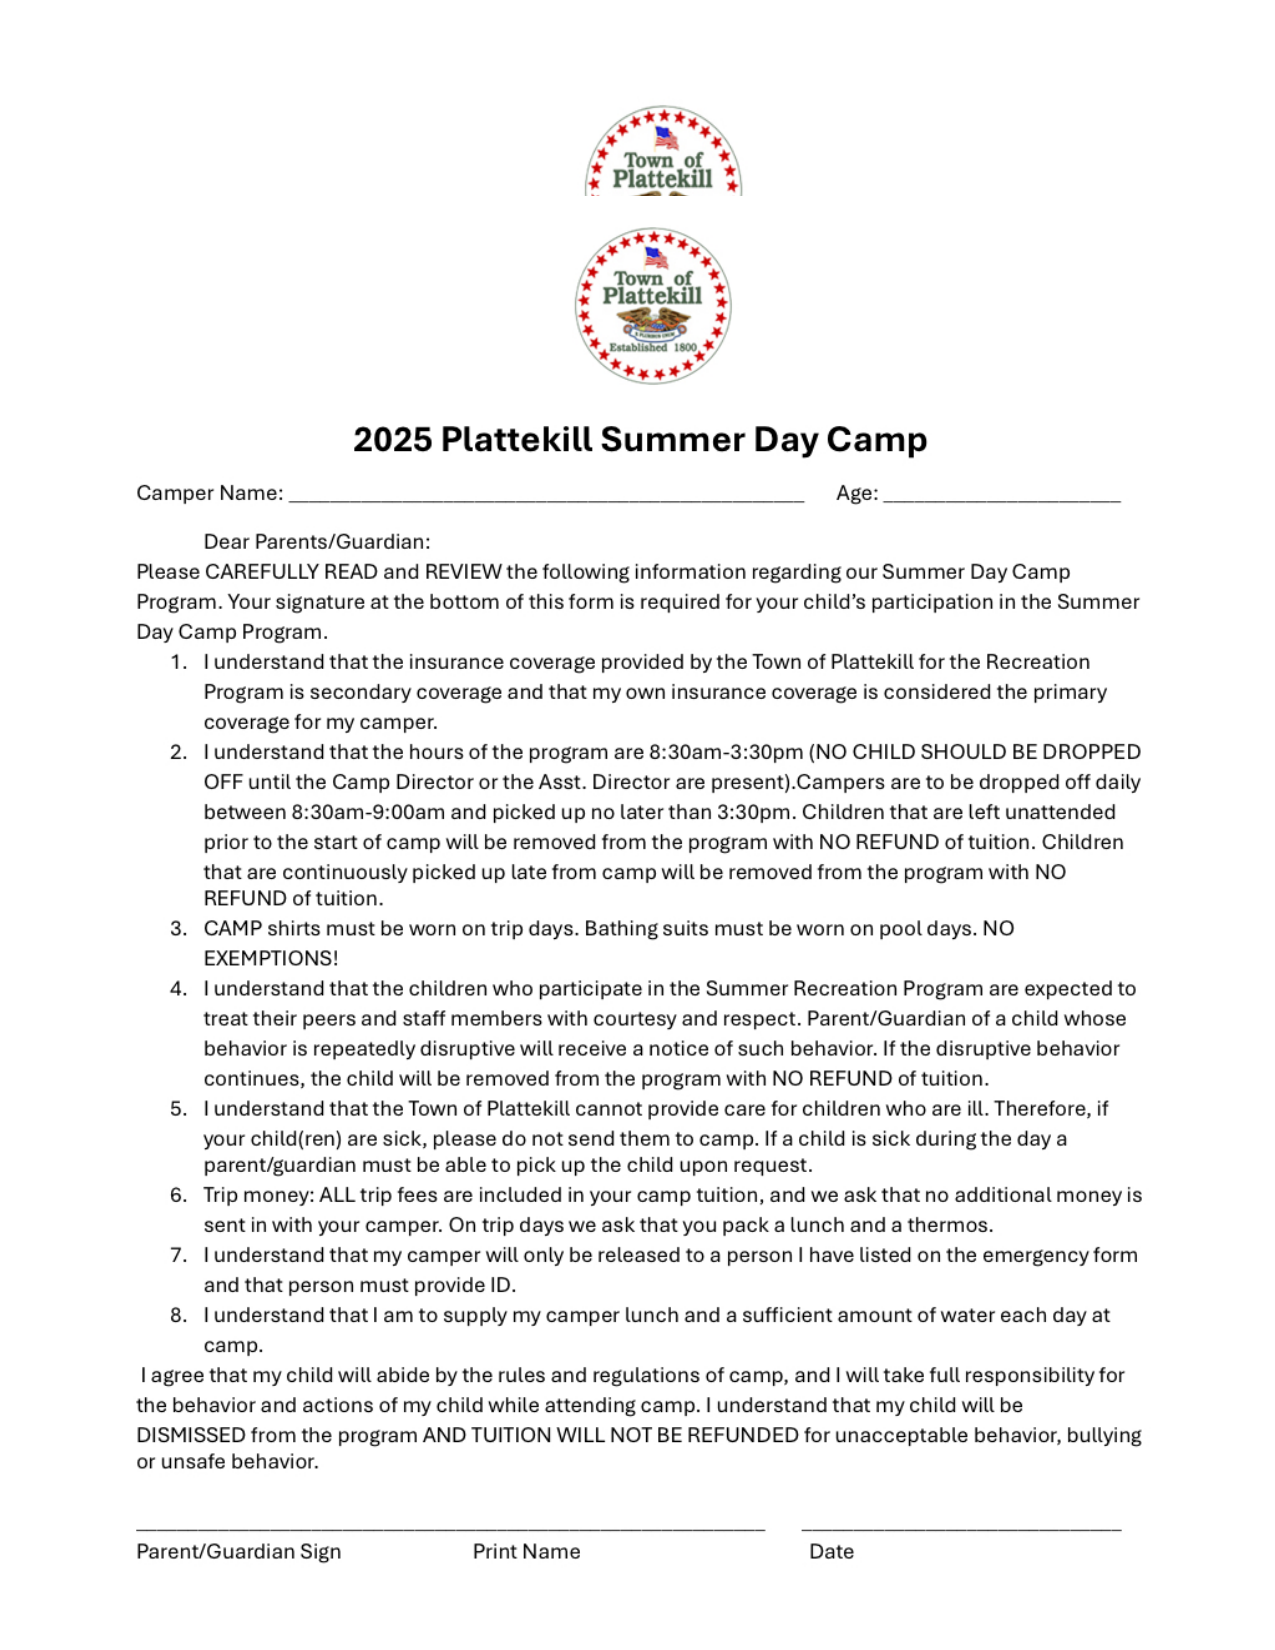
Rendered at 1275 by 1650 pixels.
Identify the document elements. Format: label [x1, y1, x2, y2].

picture [84, 65, 1206, 1645]
